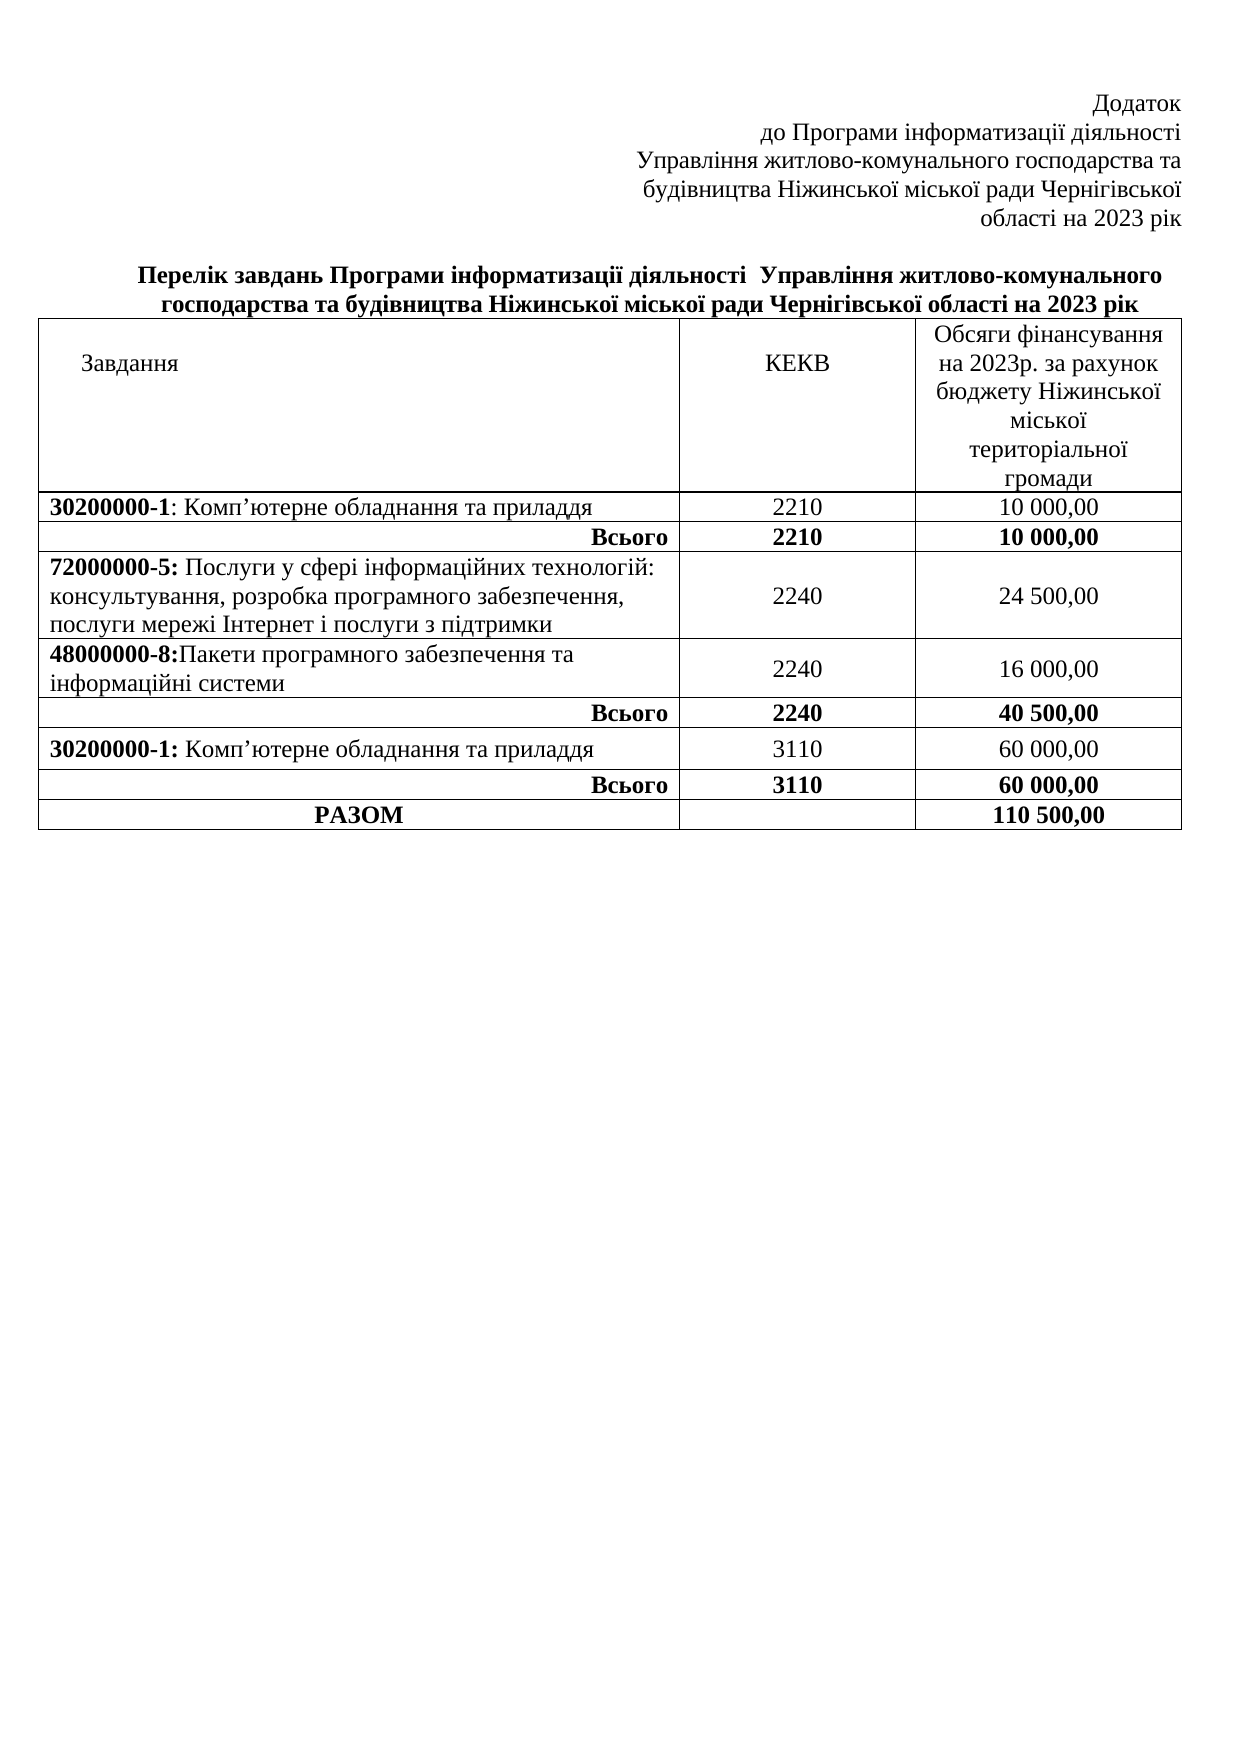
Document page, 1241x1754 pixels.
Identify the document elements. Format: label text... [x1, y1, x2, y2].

table_cell 2240 [680, 552, 915, 638]
table_cell 2210 [680, 522, 915, 551]
table_header КЕКВ [680, 319, 915, 491]
table_header Обсяги фінансування на 2023р. за рахунок бюджету Ніжинської міської територіальної громади [916, 319, 1181, 491]
table_cell 16 000,00 [916, 639, 1181, 697]
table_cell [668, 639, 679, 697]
table_cell РАЗОМ [39, 800, 679, 829]
table_cell 60 000,00 [916, 770, 1181, 799]
table_cell 3110 [680, 770, 915, 799]
text Додаток [118, 88, 1181, 117]
table_cell 40 500,00 [916, 698, 1181, 727]
table_cell 3110 [680, 728, 915, 769]
table_cell 2240 [680, 698, 915, 727]
table_cell 60 000,00 [916, 728, 1181, 769]
table_header Завдання [39, 319, 679, 491]
table_cell Всього [39, 698, 679, 727]
text до Програми інформатизації діяльності [118, 117, 1181, 145]
table_cell 24 500,00 [916, 552, 1181, 638]
table_cell Всього [39, 522, 679, 551]
text Управління житлово-комунального господарства та будівництва Ніжинської міської ради Чернігівської області на 2023 рік [561, 145, 1181, 232]
table_cell 72000000-5: Послуги у сфері інформаційних технологій: консультування, розробка програмного забезпечення, послуги мережі Інтернет і послуги з підтримки [39, 552, 679, 638]
table_cell Всього [39, 770, 679, 799]
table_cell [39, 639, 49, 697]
table_cell 2210 [680, 493, 915, 521]
table_cell 30200000-1: Комп’ютерне обладнання та приладдя [39, 493, 679, 521]
table_cell 110 500,00 [916, 800, 1181, 829]
table_cell [680, 800, 915, 829]
text Перелік завдань Програми інформатизації діяльності Управління житлово-комунального господарства та будівництва Ніжинської міської ради Чернігівської області на 2023 рік [118, 260, 1181, 318]
table_cell 10 000,00 [916, 522, 1181, 551]
table_cell 30200000-1: Комп’ютерне обладнання та приладдя [39, 728, 679, 769]
table_cell 10 000,00 [916, 493, 1181, 521]
table_cell 2240 [680, 639, 915, 697]
